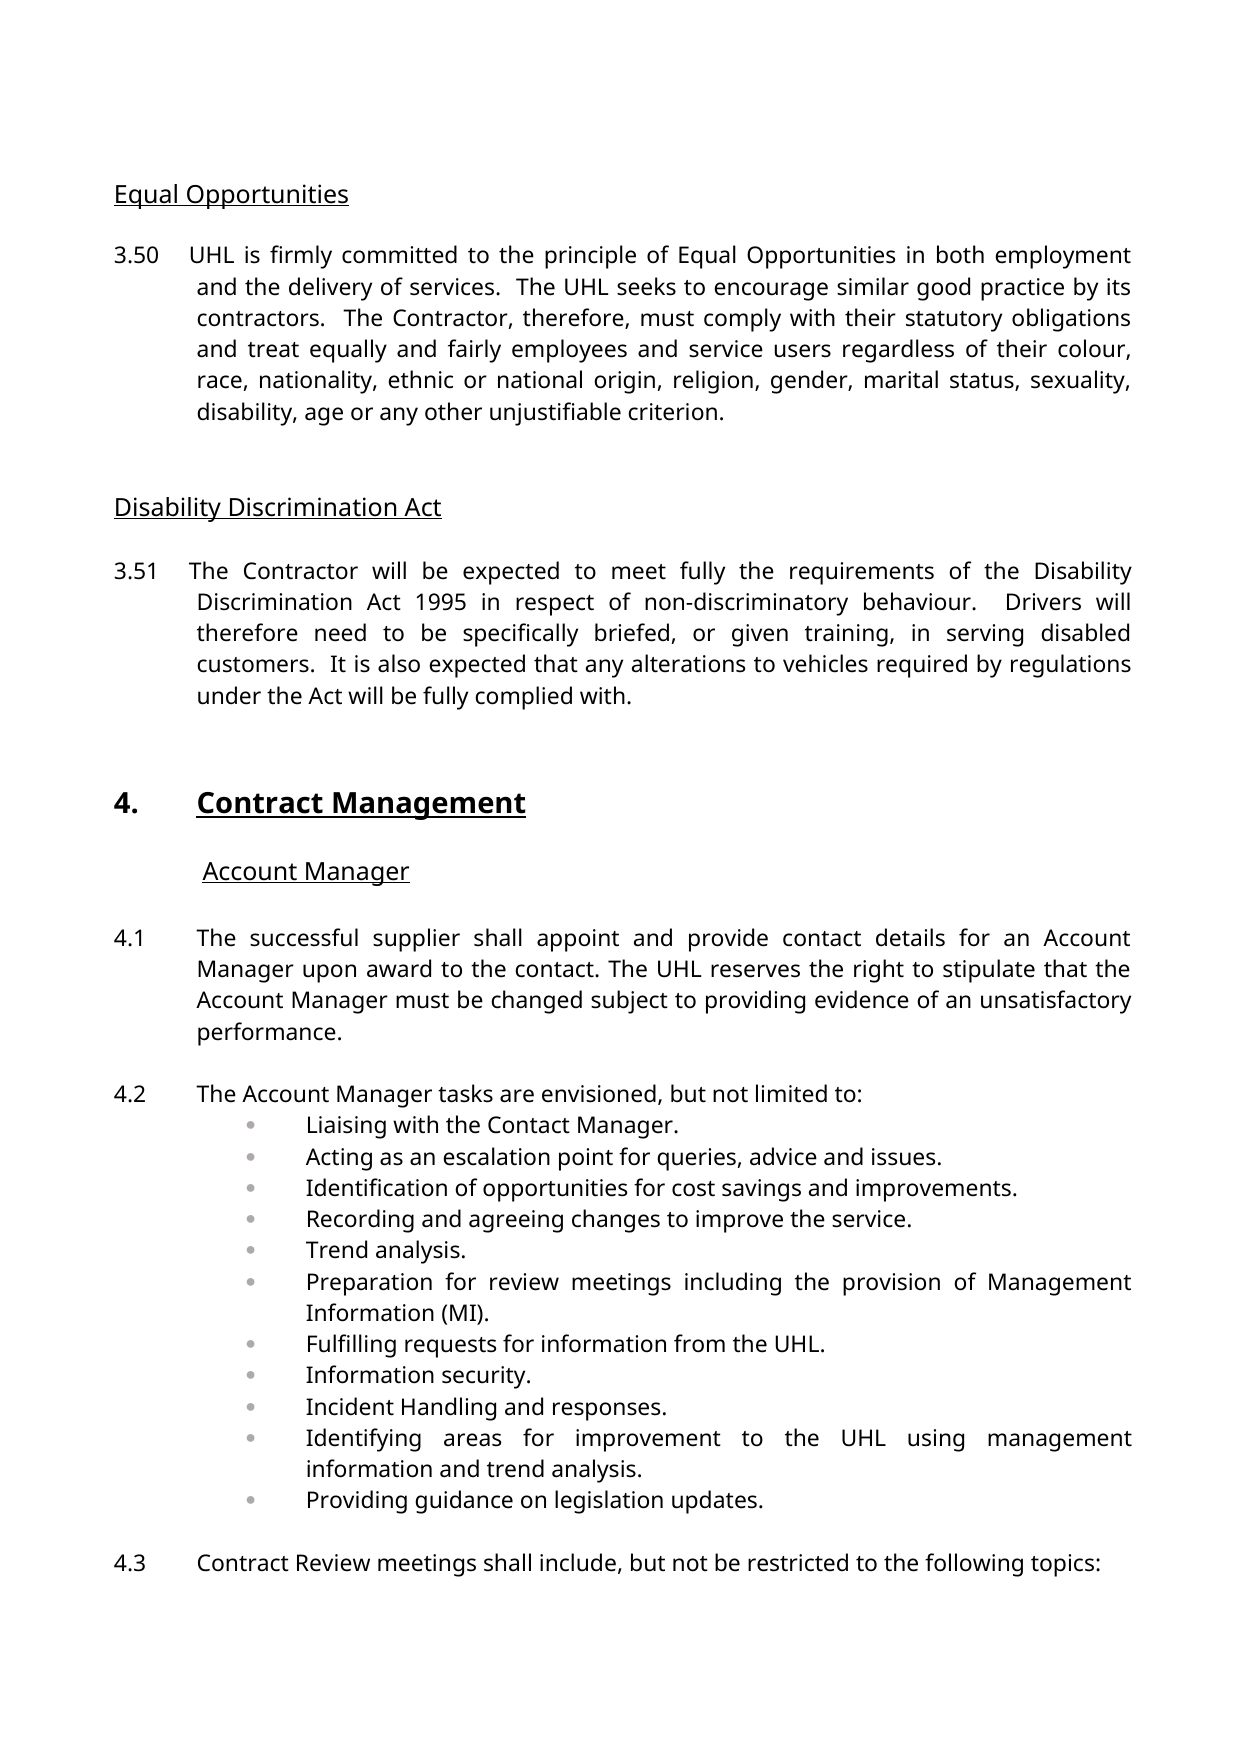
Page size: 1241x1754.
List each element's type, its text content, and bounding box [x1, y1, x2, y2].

subtitle Equal Opportunities [114, 177, 1132, 211]
list Trend analysis. [247, 1234, 1132, 1266]
subtitle Account Manager [114, 854, 1132, 888]
subtitle Disability Discrimination Act [114, 489, 1132, 523]
list Identifying areas for improvement to the UHL using management information and trend analysis. [247, 1422, 1132, 1484]
list Acting as an escalation point for queries, advice and issues. [247, 1141, 1132, 1172]
subtitle Contract Management [114, 783, 1132, 822]
list Contract Review meetings shall include, but not be restricted to the following topics: [114, 1547, 1132, 1578]
list Incident Handling and responses. [247, 1391, 1132, 1422]
list The Contractor will be expected to meet fully the requirements of the Disability Discrimination Act 1995 in respect of non-discriminatory behaviour. Drivers will therefore need to be specifically briefed, or given training, in serving disabled customers. It is also expected that any alterations to vehicles required by regulations under the Act will be fully complied with. [114, 555, 1132, 711]
list Recording and agreeing changes to improve the service. [247, 1203, 1132, 1234]
list UHL is firmly committed to the principle of Equal Opportunities in both employment and the delivery of services. The UHL seeks to encourage similar good practice by its contractors. The Contractor, therefore, must comply with their statutory obligations and treat equally and fairly employees and service users regardless of their colour, race, nationality, ethnic or national origin, religion, gender, marital status, sexuality, disability, age or any other unjustifiable criterion. [114, 239, 1132, 427]
list Information security. [247, 1359, 1132, 1391]
list Liaising with the Contact Manager. [247, 1109, 1132, 1141]
list Identification of opportunities for cost savings and improvements. [247, 1172, 1132, 1203]
list Preparation for review meetings including the provision of Management Information (MI). [247, 1266, 1132, 1328]
list Providing guidance on legislation updates. [247, 1484, 1132, 1516]
list The successful supplier shall appoint and provide contact details for an Account Manager upon award to the contact. The UHL reserves the right to stipulate that the Account Manager must be changed subject to providing evidence of an unsatisfactory performance. [114, 922, 1132, 1047]
list Fulfilling requests for information from the UHL. [247, 1328, 1132, 1359]
list The Account Manager tasks are envisioned, but not limited to: [114, 1078, 1132, 1109]
